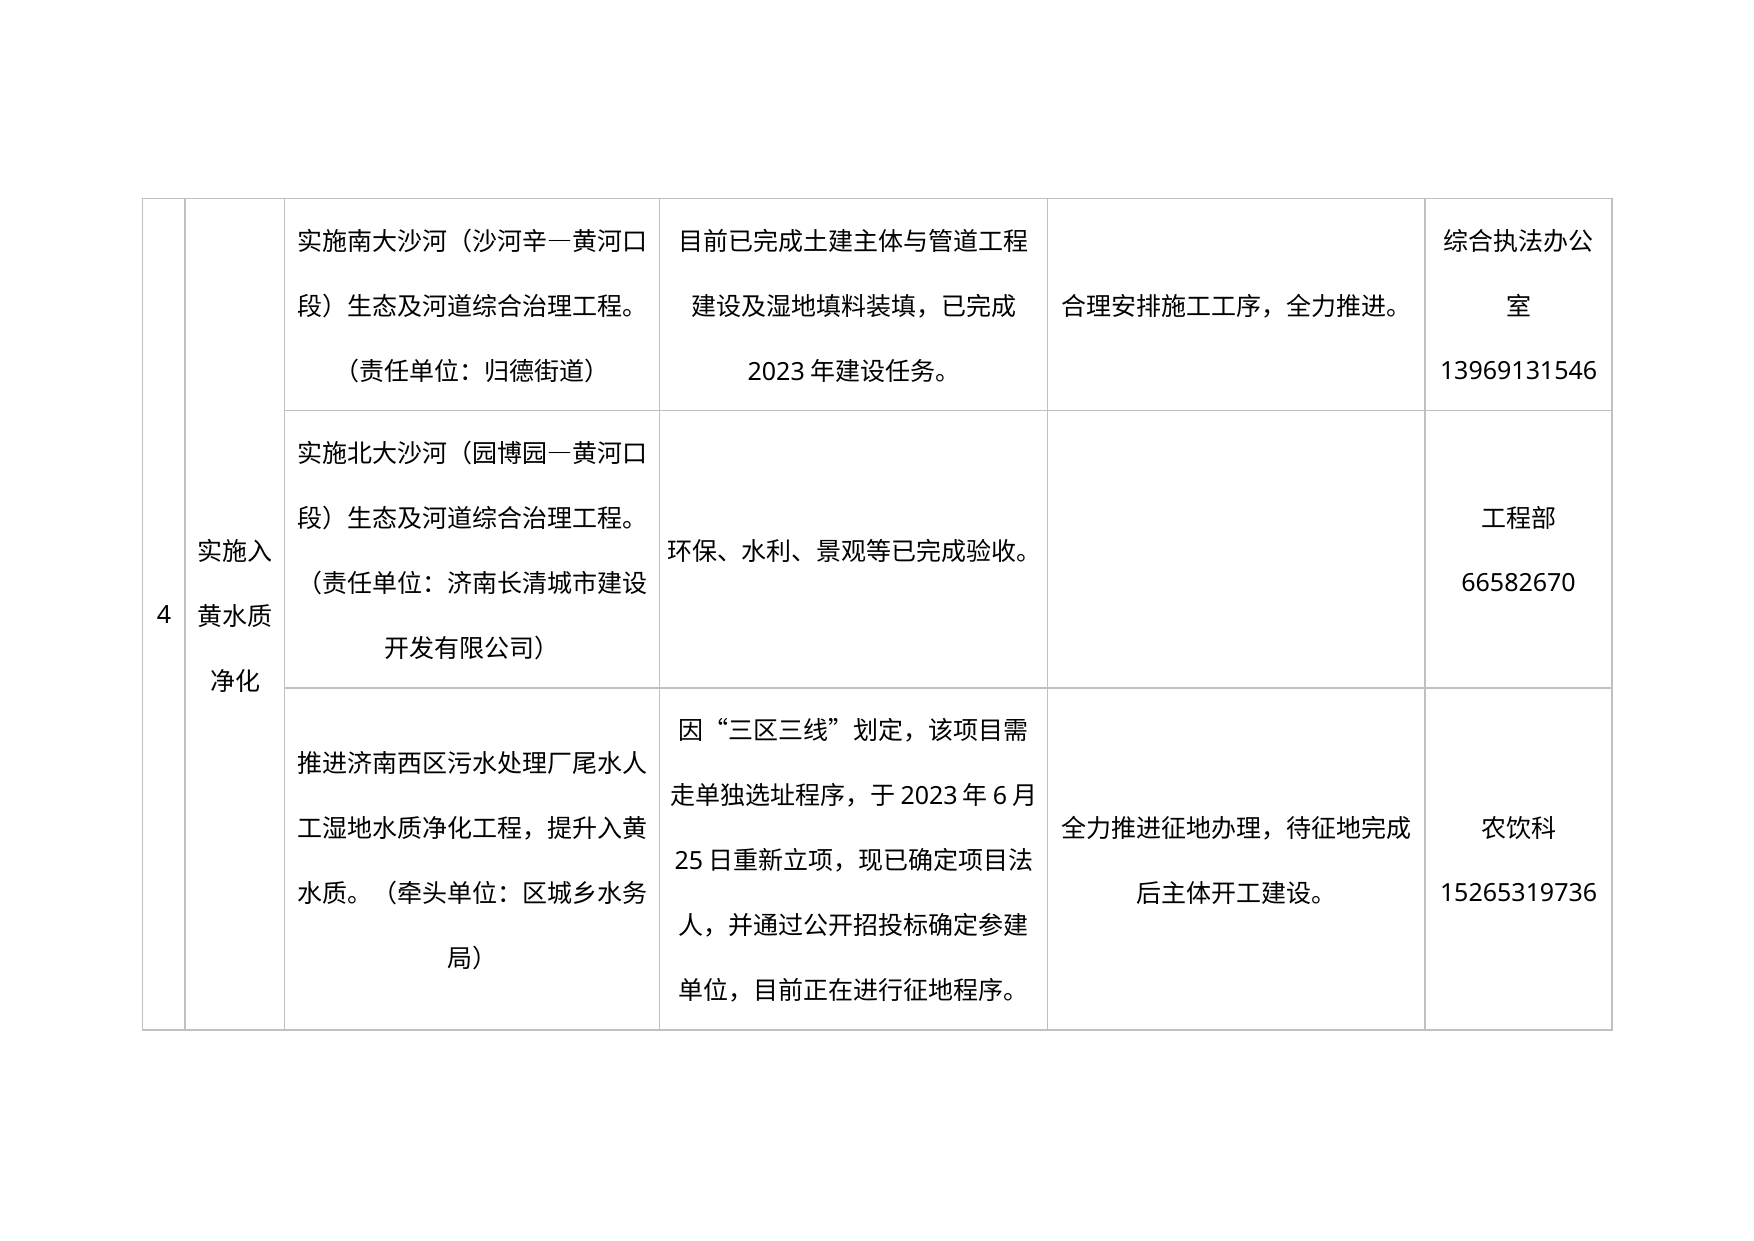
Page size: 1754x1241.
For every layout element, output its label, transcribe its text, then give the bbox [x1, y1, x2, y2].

table_cell 农饮科15265319736 [1426, 689, 1611, 1029]
table_cell 实施南大沙河（沙河辛—黄河口段）生态及河道综合治理工程。（责任单位：归德街道） [285, 199, 659, 410]
table_cell 4 [143, 199, 184, 1029]
table_cell 环保、水利、景观等已完成验收。 [660, 411, 1047, 687]
table_cell 实施入黄水质净化 [186, 199, 284, 1029]
table_cell 实施北大沙河（园博园—黄河口段）生态及河道综合治理工程。（责任单位：济南长清城市建设开发有限公司） [285, 411, 659, 687]
table_cell [1048, 411, 1424, 687]
table_cell 目前已完成土建主体与管道工程建设及湿地填料装填，已完成2023年建设任务。 [660, 199, 1047, 410]
table_cell 全力推进征地办理，待征地完成后主体开工建设。 [1048, 689, 1424, 1029]
table_cell 因“三区三线”划定，该项目需走单独选址程序，于2023年6月25日重新立项，现已确定项目法人，并通过公开招投标确定参建单位，目前正在进行征地程序。 [660, 689, 1047, 1029]
table_cell 推进济南西区污水处理厂尾水人工湿地水质净化工程，提升入黄水质。（牵头单位：区城乡水务局） [285, 689, 659, 1029]
table_cell 合理安排施工工序，全力推进。 [1048, 199, 1424, 410]
table_cell 综合执法办公室 13969131546 [1426, 199, 1611, 410]
table_cell 工程部66582670 [1426, 411, 1611, 687]
